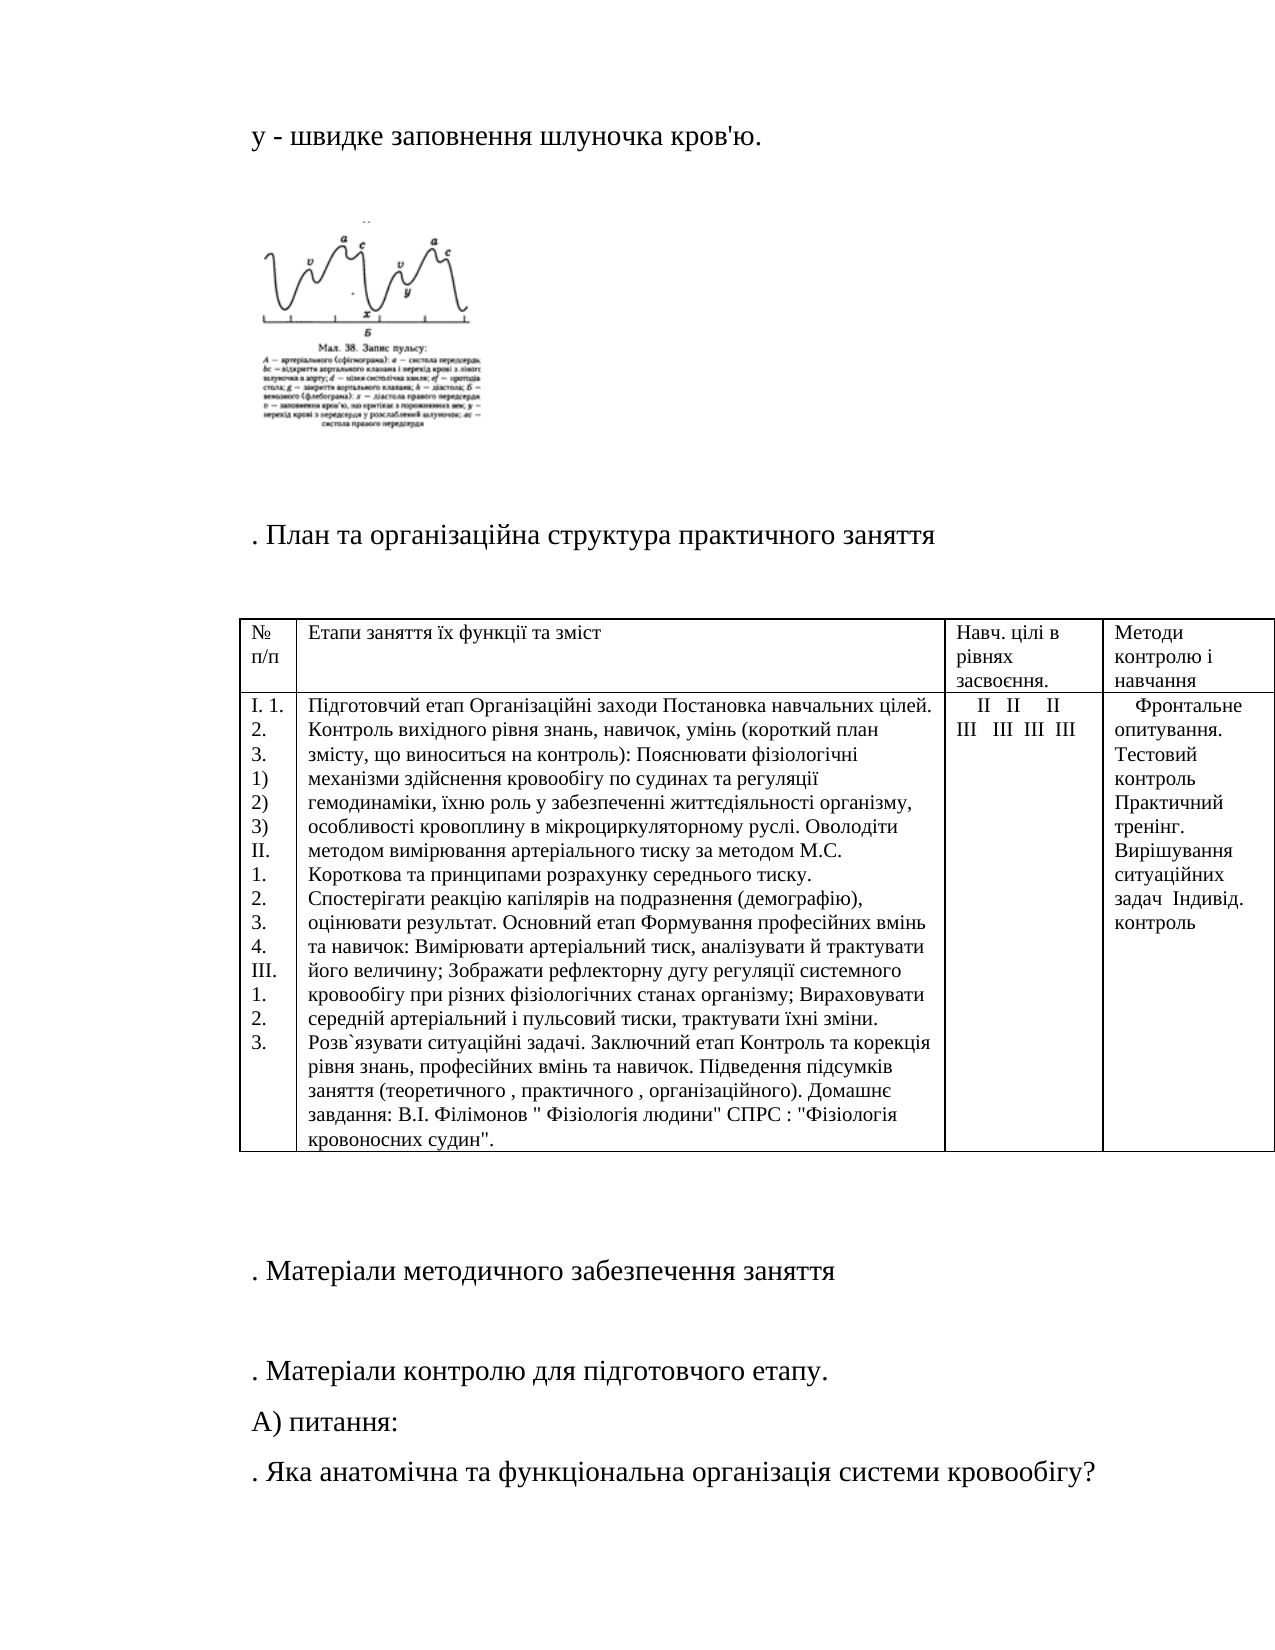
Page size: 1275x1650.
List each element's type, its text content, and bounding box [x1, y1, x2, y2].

table_header Етапи заняття їх функції та зміст [297, 620, 944, 692]
table_cell Підготовчий етап Організаційні заходи Постановка навчальних цілей. Контроль вихідного рівня знань, навичок, умінь (короткий план змісту, що виноситься на контроль): Пояснювати фізіологічні механізми здійснення кровообігу по судинах та регуляції гемодинаміки, їхню роль у забезпеченні життєдіяльності організму, особливості кровоплину в мікроциркуляторному руслі. Оволодіти методом вимірювання артеріального тиску за методом М.С. Короткова та принципами розрахунку середнього тиску. Спостерігати реакцію капілярів на подразнення (демографію), оцінювати результат. Основний етап Формування професійних вмінь та навичок: Вимірювати артеріальний тиск, аналізувати й трактувати його величину; Зображати рефлекторну дугу регуляції системного кровообігу при різних фізіологічних станах організму; Вираховувати середній артеріальний і пульсовий тиски, трактувати їхні зміни. Розв`язувати ситуаційні задачі. Заключний етап Контроль та корекція рівня знань, професійних вмінь та навичок. Підведення підсумків заняття (теоретичного , практичного , організаційного). Домашнє завдання: В.І. Філімонов " Фізіологія людини" СПРС : "Фізіологія кровоносних судин". [297, 693, 944, 1151]
table_cell І. 1. 2. 3. 1) 2) 3) ІІ. 1. 2. 3. 4. ІІІ. 1. 2. 3. [241, 693, 296, 1151]
table_cell Фронтальне опитування. Тестовий контроль Практичний тренінг. Вирішування ситуаційних задач Індивід. контроль [1104, 693, 1274, 1151]
text . План та організаційна структура практичного заняття [177, 517, 1186, 551]
table_header № п/п [241, 620, 296, 692]
text . Матеріали методичного забезпечення заняття [177, 1253, 1186, 1286]
table_cell ІІ ІІ ІІ ІІІ ІІІ ІІІ ІІІ [946, 693, 1102, 1151]
table_header Навч. цілі в рівнях засвоєння. [946, 620, 1102, 692]
table_header Методи контролю і навчання [1104, 620, 1274, 692]
text . Матеріали контролю для підготовчого етапу. [177, 1353, 1186, 1387]
text у - швидке заповнення шлуночка кров'ю. [177, 118, 1186, 152]
text . Яка анатомічна та функціональна організація системи кровообігу? [177, 1454, 1186, 1487]
text А) питання: [177, 1404, 1186, 1437]
